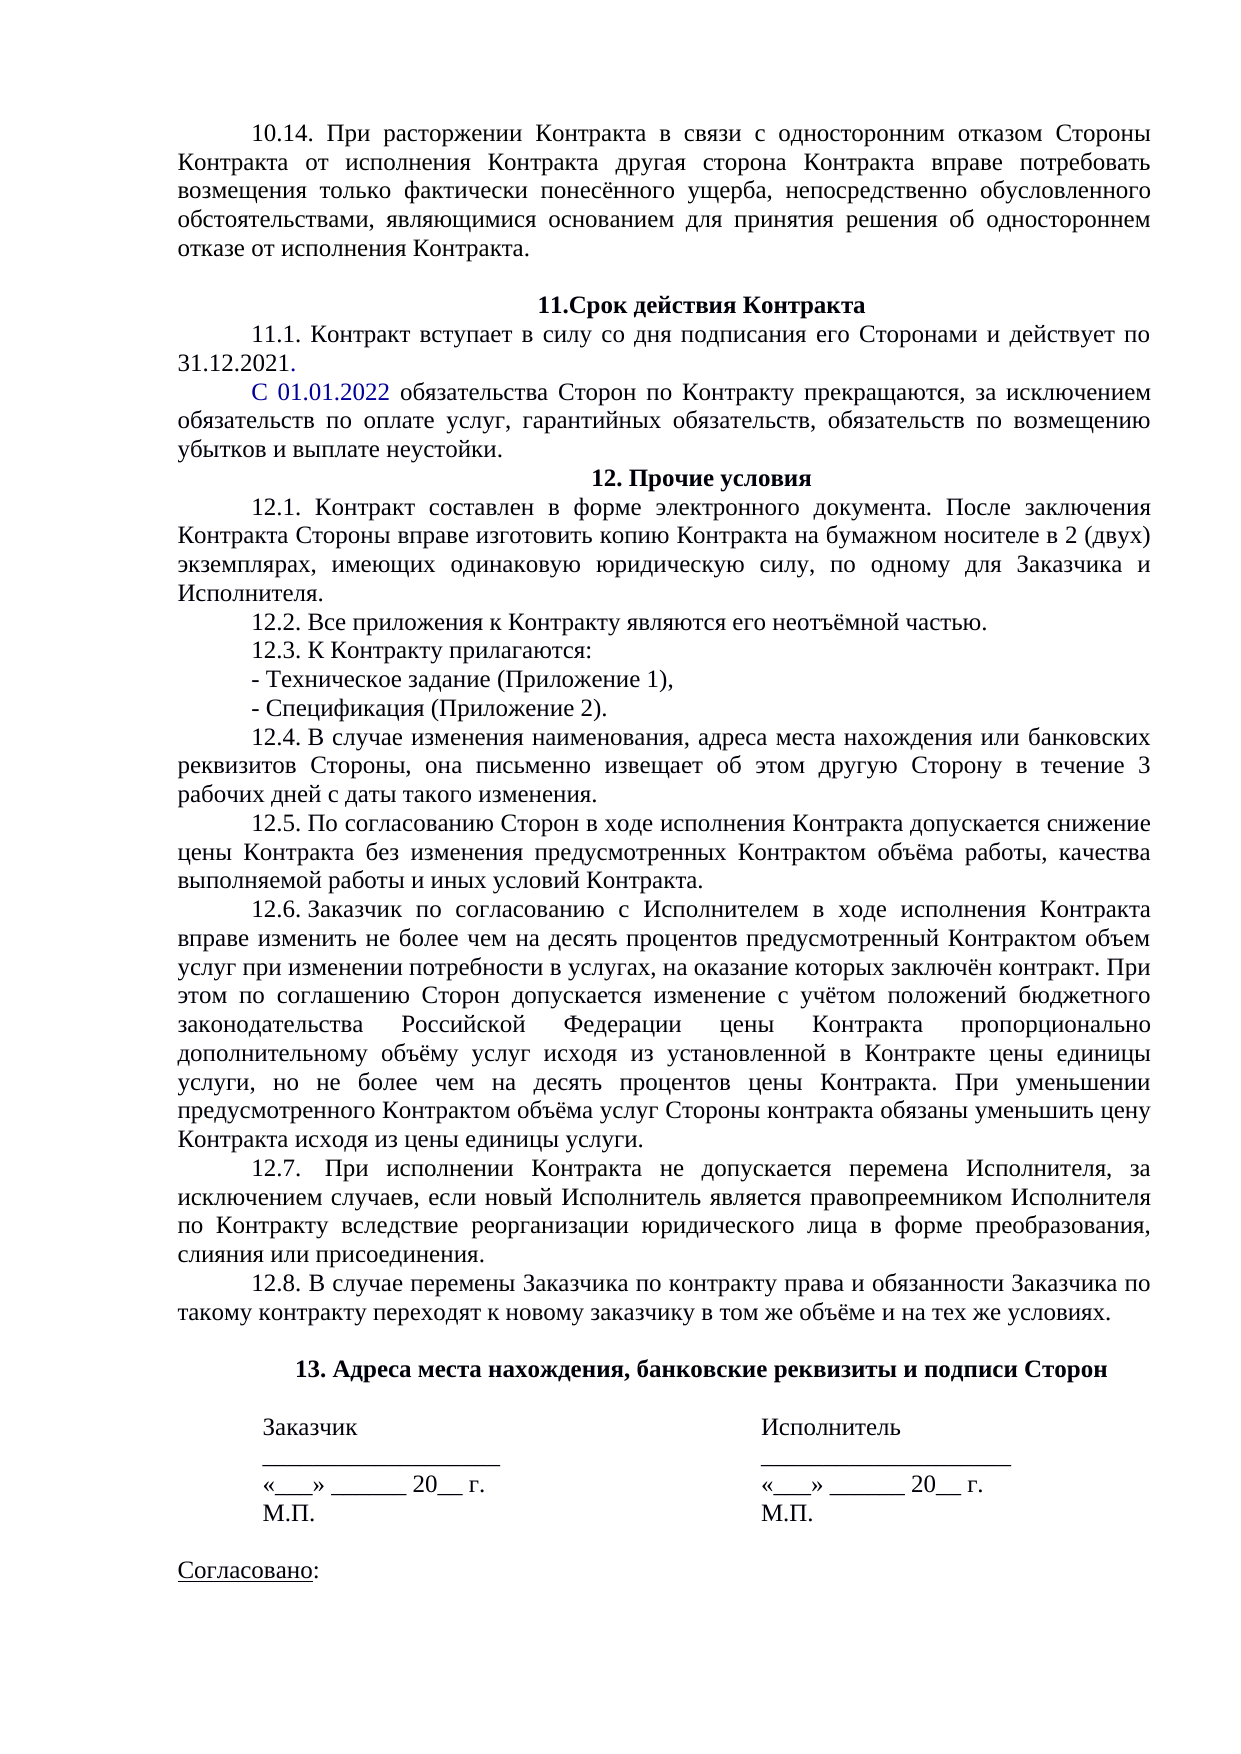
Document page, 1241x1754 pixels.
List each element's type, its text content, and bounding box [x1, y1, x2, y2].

text 12.3. К Контракту прилагаются: [177, 636, 1152, 664]
table_header Заказчик ___________________ «___» ______ 20__ г. М.П. [177, 1412, 676, 1527]
text 11.1. Контракт вступает в силу со дня подписания его Сторонами и действует по 31.12.2021. [177, 319, 1152, 377]
text 12.1. Контракт составлен в форме электронного документа. После заключения Контракта Стороны вправе изготовить копию Контракта на бумажном носителе в 2 (двух) экземплярах, имеющих одинаковую юридическую силу, по одному для Заказчика и Исполнителя. [177, 492, 1152, 607]
text 12.8. В случае перемены Заказчика по контракту права и обязанности Заказчика по такому контракту переходят к новому заказчику в том же объёме и на тех же условиях. [177, 1268, 1152, 1326]
text - Спецификация (Приложение 2). [177, 693, 1152, 722]
text - Техническое задание (Приложение 1), [177, 664, 1152, 693]
text 12.7. При исполнении Контракта не допускается перемена Исполнителя, за исключением случаев, если новый Исполнитель является правопреемником Исполнителя по Контракту вследствие реорганизации юридического лица в форме преобразования, слияния или присоединения. [177, 1153, 1152, 1268]
text Согласовано: [177, 1556, 1152, 1584]
text 12.2. Все приложения к Контракту являются его неотъёмной частью. [177, 607, 1152, 636]
text 11.Срок действия Контракта [177, 291, 1152, 319]
text С 01.01.2022 обязательства Сторон по Контракту прекращаются, за исключением обязательств по оплате услуг, гарантийных обязательств, обязательств по возмещению убытков и выплате неустойки. [177, 377, 1152, 463]
text 12.5. По согласованию Сторон в ходе исполнения Контракта допускается снижение цены Контракта без изменения предусмотренных Контрактом объёма работы, качества выполняемой работы и иных условий Контракта. [177, 808, 1152, 894]
table_header Исполнитель ____________________ «___» ______ 20__ г. М.П. [676, 1412, 1174, 1527]
text 12.6. Заказчик по согласованию с Исполнителем в ходе исполнения Контракта вправе изменить не более чем на десять процентов предусмотренный Контрактом объем услуг при изменении потребности в услугах, на оказание которых заключён контракт. При этом по соглашению Сторон допускается изменение с учётом положений бюджетного законодательства Российской Федерации цены Контракта пропорционально дополнительному объёму услуг исходя из установленной в Контракте цены единицы услуги, но не более чем на десять процентов цены Контракта. При уменьшении предусмотренного Контрактом объёма услуг Стороны контракта обязаны уменьшить цену Контракта исходя из цены единицы услуги. [177, 894, 1152, 1153]
text 12. Прочие условия [177, 463, 1152, 492]
text 13. Адреса места нахождения, банковские реквизиты и подписи Сторон [177, 1354, 1152, 1383]
text 12.4. В случае изменения наименования, адреса места нахождения или банковских реквизитов Стороны, она письменно извещает об этом другую Сторону в течение 3 рабочих дней с даты такого изменения. [177, 722, 1152, 808]
text 10.14. При расторжении Контракта в связи с односторонним отказом Стороны Контракта от исполнения Контракта другая сторона Контракта вправе потребовать возмещения только фактически понесённого ущерба, непосредственно обусловленного обстоятельствами, являющимися основанием для принятия решения об одностороннем отказе от исполнения Контракта. [177, 118, 1152, 262]
